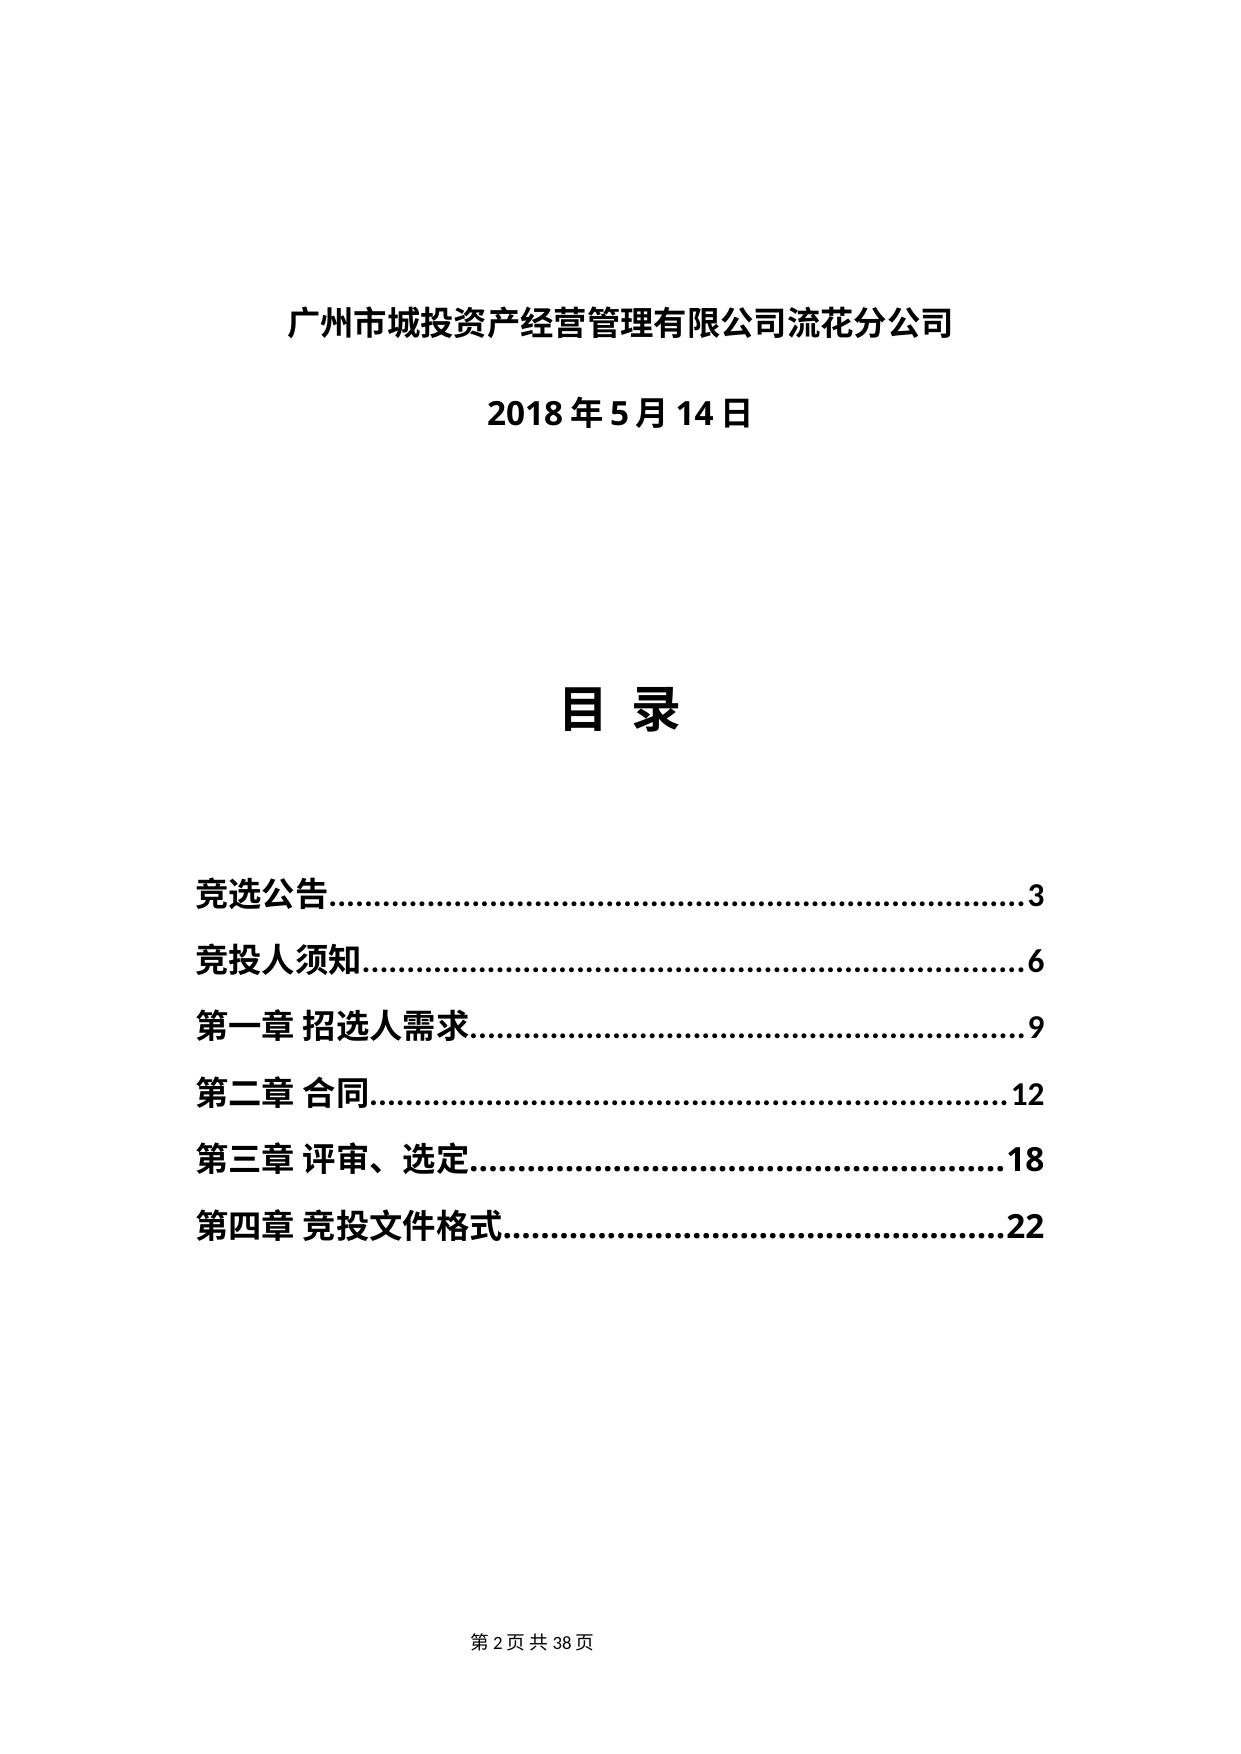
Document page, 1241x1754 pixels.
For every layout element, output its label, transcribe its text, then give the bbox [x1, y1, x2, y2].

text 竞选公告 3 [195, 858, 1045, 925]
text 第四章 竞投文件格式 22 [195, 1191, 1045, 1257]
text 第一章 招选人需求 9 [195, 991, 1045, 1058]
text 第二章 合同 12 [195, 1058, 1045, 1124]
text 2018年5月14日 [195, 378, 1045, 445]
text 第三章 评审、选定 18 [195, 1124, 1045, 1191]
text 竞投人须知 6 [195, 925, 1045, 991]
text 目 录 [195, 656, 1045, 756]
text 广州市城投资产经营管理有限公司流花分公司 [195, 288, 1045, 354]
